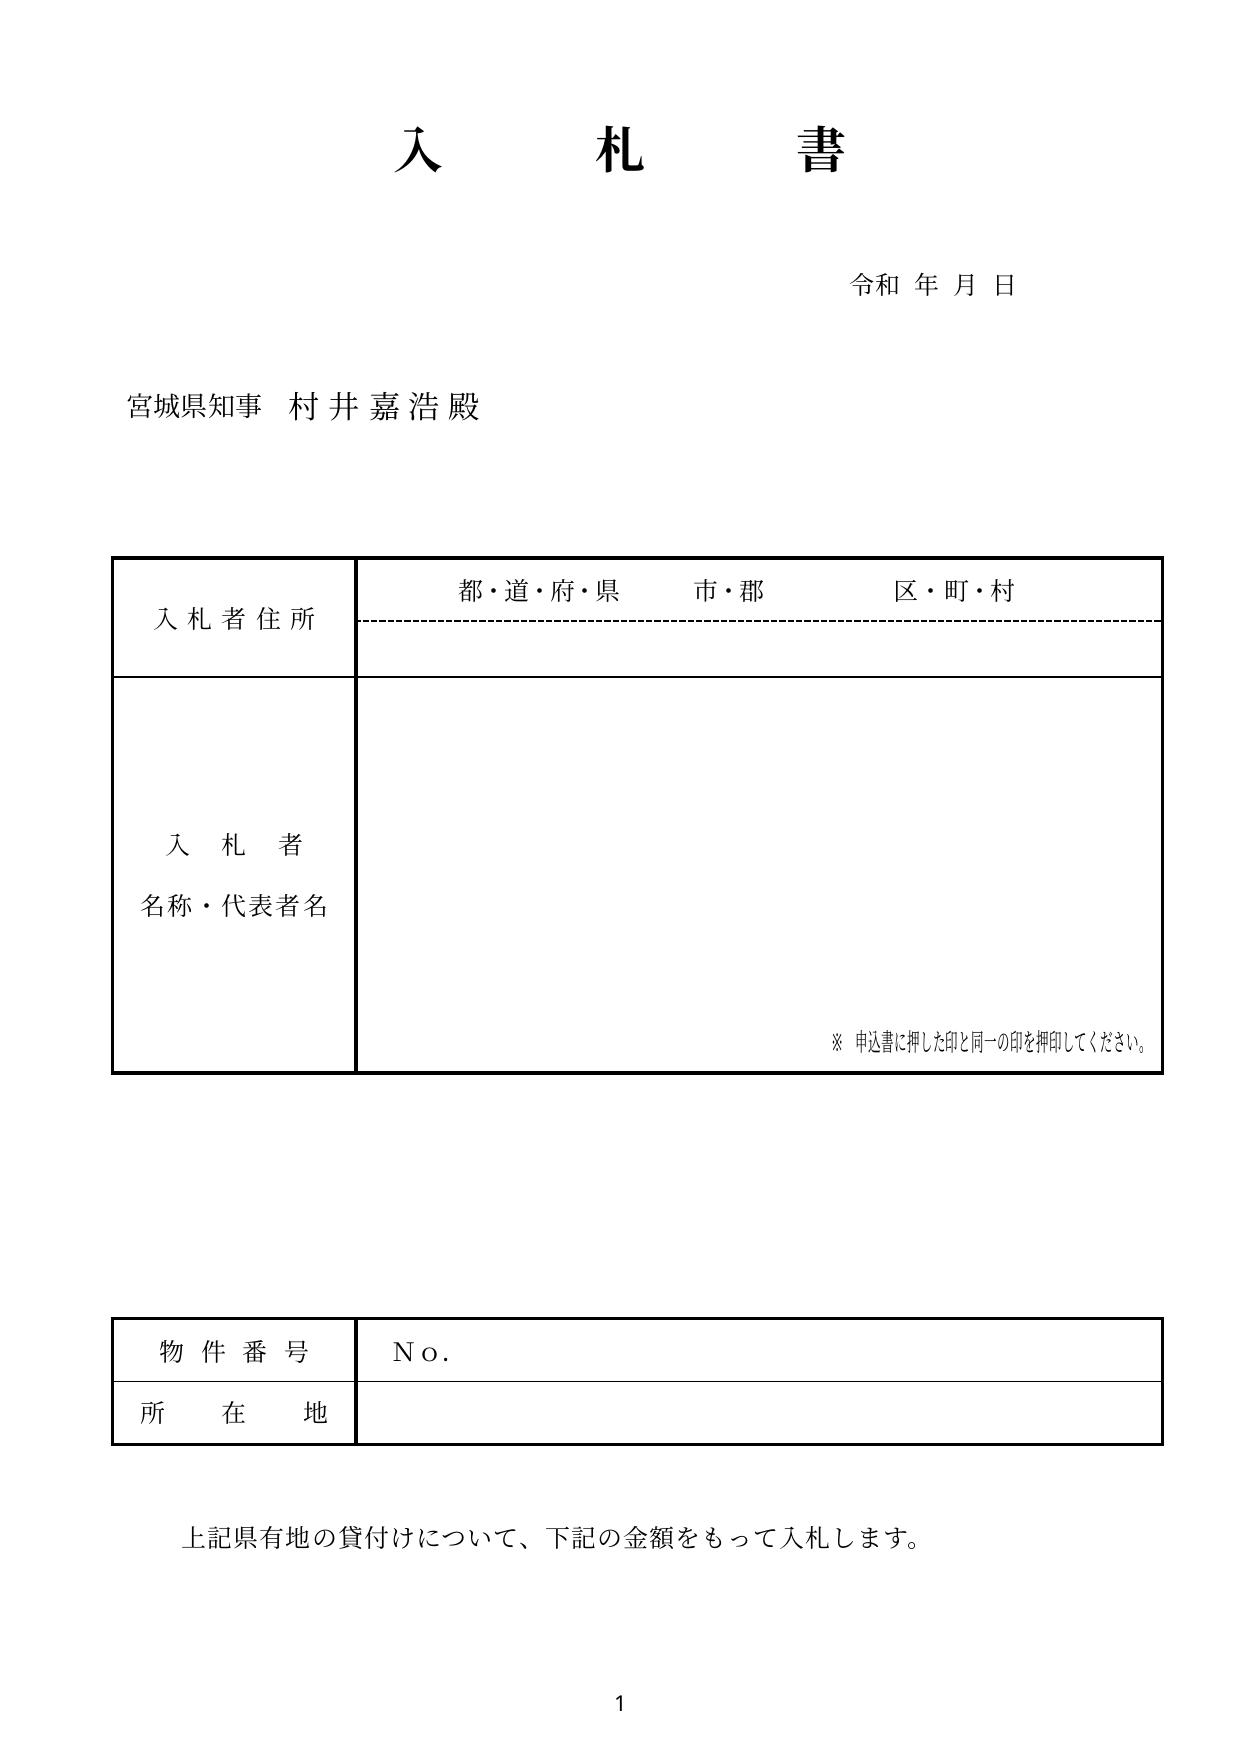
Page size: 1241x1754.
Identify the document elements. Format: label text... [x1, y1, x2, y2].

table_header 都・道・府・県 市・郡 区・町・村 [358, 560, 1161, 620]
table_cell [358, 620, 1161, 676]
table_header 入札者住所 [114, 560, 354, 676]
text 上記県有地の貸付けについて、下記の金額をもって入札します。 [100, 1506, 1140, 1567]
table_header 物件番号 [114, 1320, 354, 1381]
table_cell ※ 申込書に押した印と同一の印を押印してください。 [358, 678, 1161, 1071]
text 令和 年 月 日 [100, 253, 1140, 314]
text 入 札 書 [100, 102, 1140, 193]
text 宮城県知事 村 井 嘉 浩 殿 [100, 374, 1140, 435]
table_cell [358, 1382, 1161, 1442]
table_header Ｎｏ. [358, 1320, 1161, 1381]
table_cell 入札者 名称・代表者名 [114, 678, 354, 1071]
table_cell 所 在 地 [114, 1382, 354, 1442]
